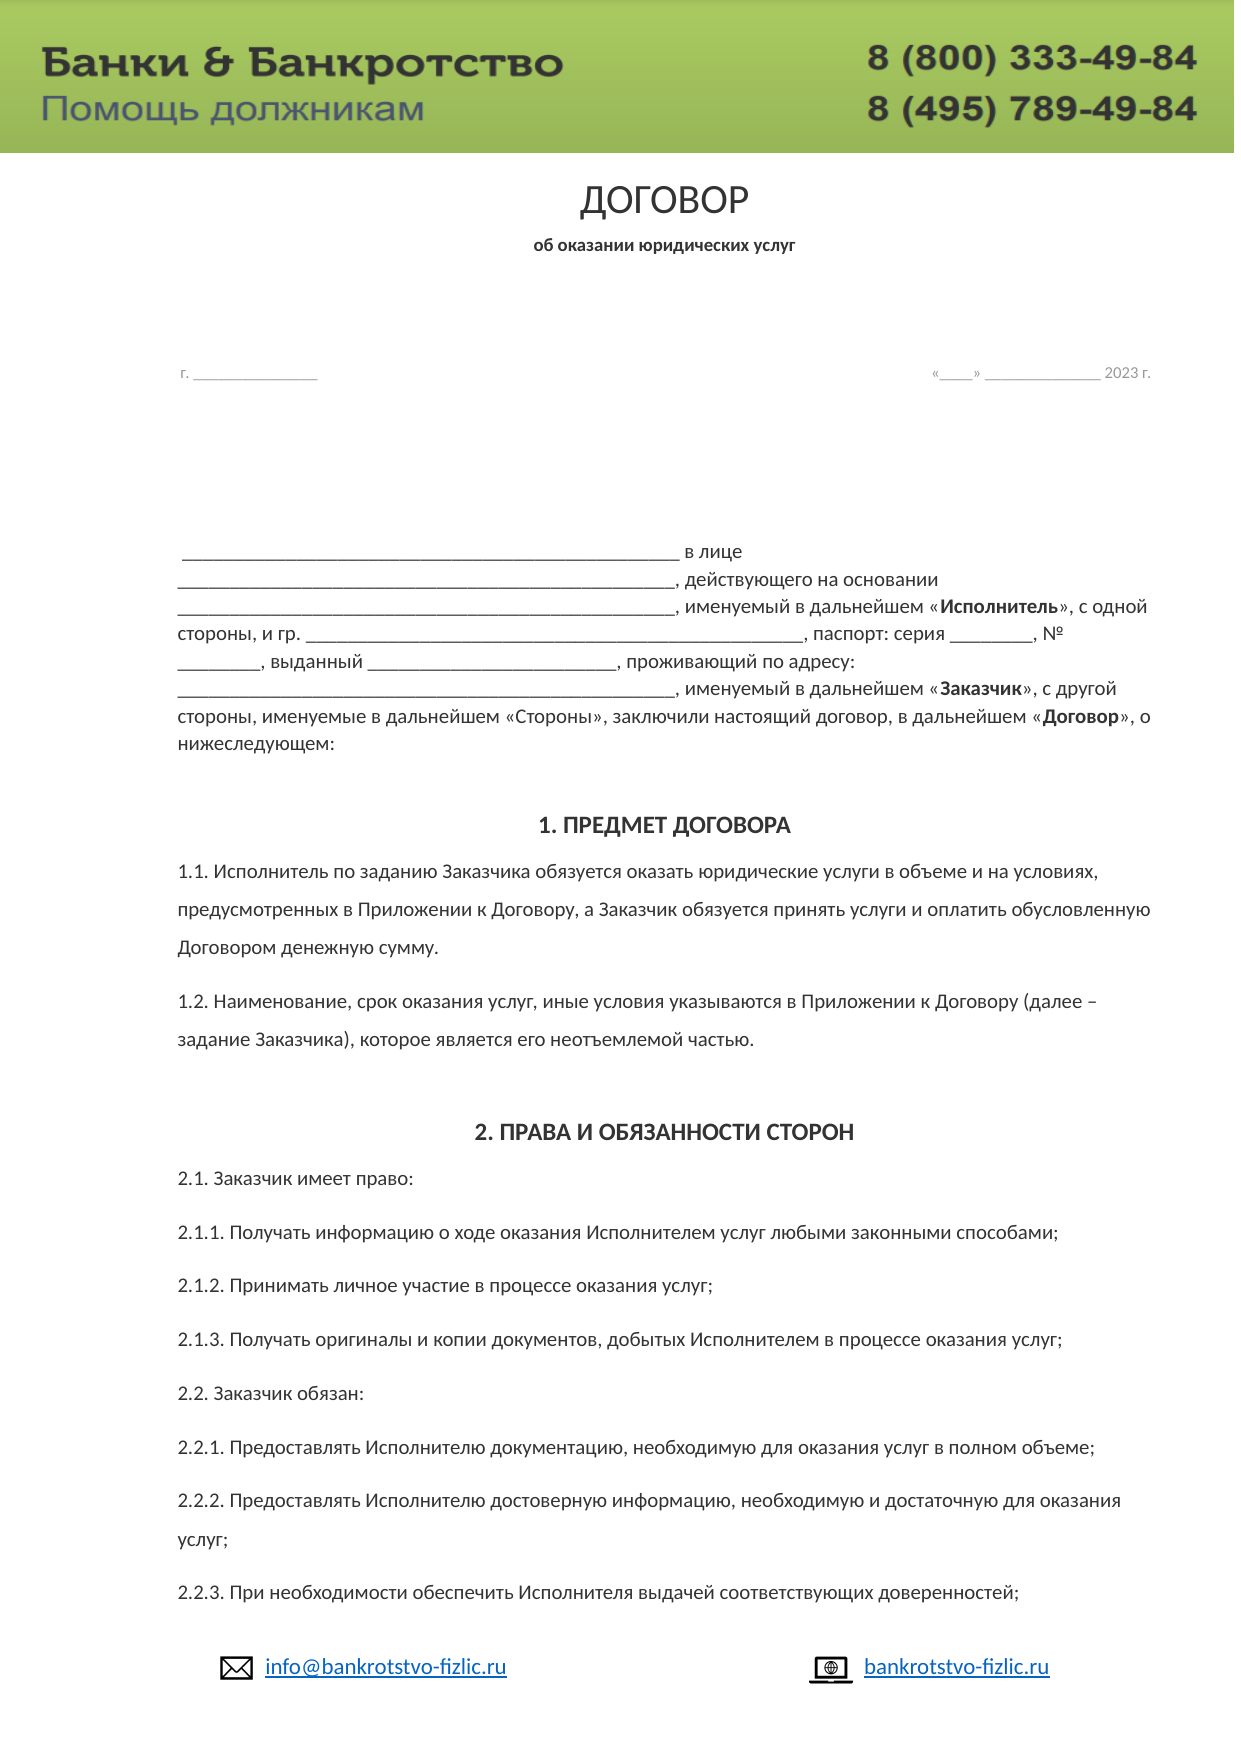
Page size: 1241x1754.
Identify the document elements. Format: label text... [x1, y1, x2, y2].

text 2.2.2. Предоставлять Исполнителю достоверную информацию, необходимую и достаточную для оказания услуг; [177, 1488, 1152, 1551]
text 2.1.1. Получать информацию о ходе оказания Исполнителем услуг любыми законными способами; [177, 1219, 1152, 1244]
table_header «____» ______________ 2023 г. [667, 363, 1152, 396]
text 1. ПРЕДМЕТ ДОГОВОРА [177, 810, 1152, 840]
text 2. ПРАВА И ОБЯЗАННОСТИ СТОРОН [177, 1117, 1152, 1147]
text об оказании юридических услуг [177, 233, 1152, 256]
table_header г. _______________ [180, 363, 665, 396]
text 1.2. Наименование, срок оказания услуг, иные условия указываются в Приложении к Договору (далее – задание Заказчика), которое является его неотъемлемой частью. [177, 988, 1152, 1052]
text 1.1. Исполнитель по заданию Заказчика обязуется оказать юридические услуги в объеме и на условиях, предусмотренных в Приложении к Договору, а Заказчик обязуется принять услуги и оплатить обусловленную Договором денежную сумму. [177, 858, 1152, 960]
picture [217, 1648, 256, 1688]
text 2.1.3. Получать оригиналы и копии документов, добытых Исполнителем в процессе оказания услуг; [177, 1326, 1152, 1352]
text ДОГОВОР [177, 153, 1152, 224]
picture [0, 0, 1234, 153]
text 2.1.2. Принимать личное участие в процессе оказания услуг; [177, 1273, 1152, 1298]
text ________________________________________________ в лице ________________________________________________, действующего на основании ________________________________________________, именуемый в дальнейшем «Исполнитель», с одной стороны, и гр. ________________________________________________, паспорт: серия ________, № ________, выданный ________________________, проживающий по адресу: ________________________________________________, именуемый в дальнейшем «Заказчик», с другой стороны, именуемые в дальнейшем «Стороны», заключили настоящий договор, в дальнейшем «Договор», о нижеследующем: [177, 538, 1152, 756]
text 2.1. Заказчик имеет право: [177, 1165, 1152, 1191]
text 2.2. Заказчик обязан: [177, 1380, 1152, 1406]
text 2.2.3. При необходимости обеспечить Исполнителя выдачей соответствующих доверенностей; [177, 1579, 1152, 1605]
text 2.2.1. Предоставлять Исполнителю документацию, необходимую для оказания услуг в полном объеме; [177, 1434, 1152, 1459]
picture [808, 1647, 854, 1693]
